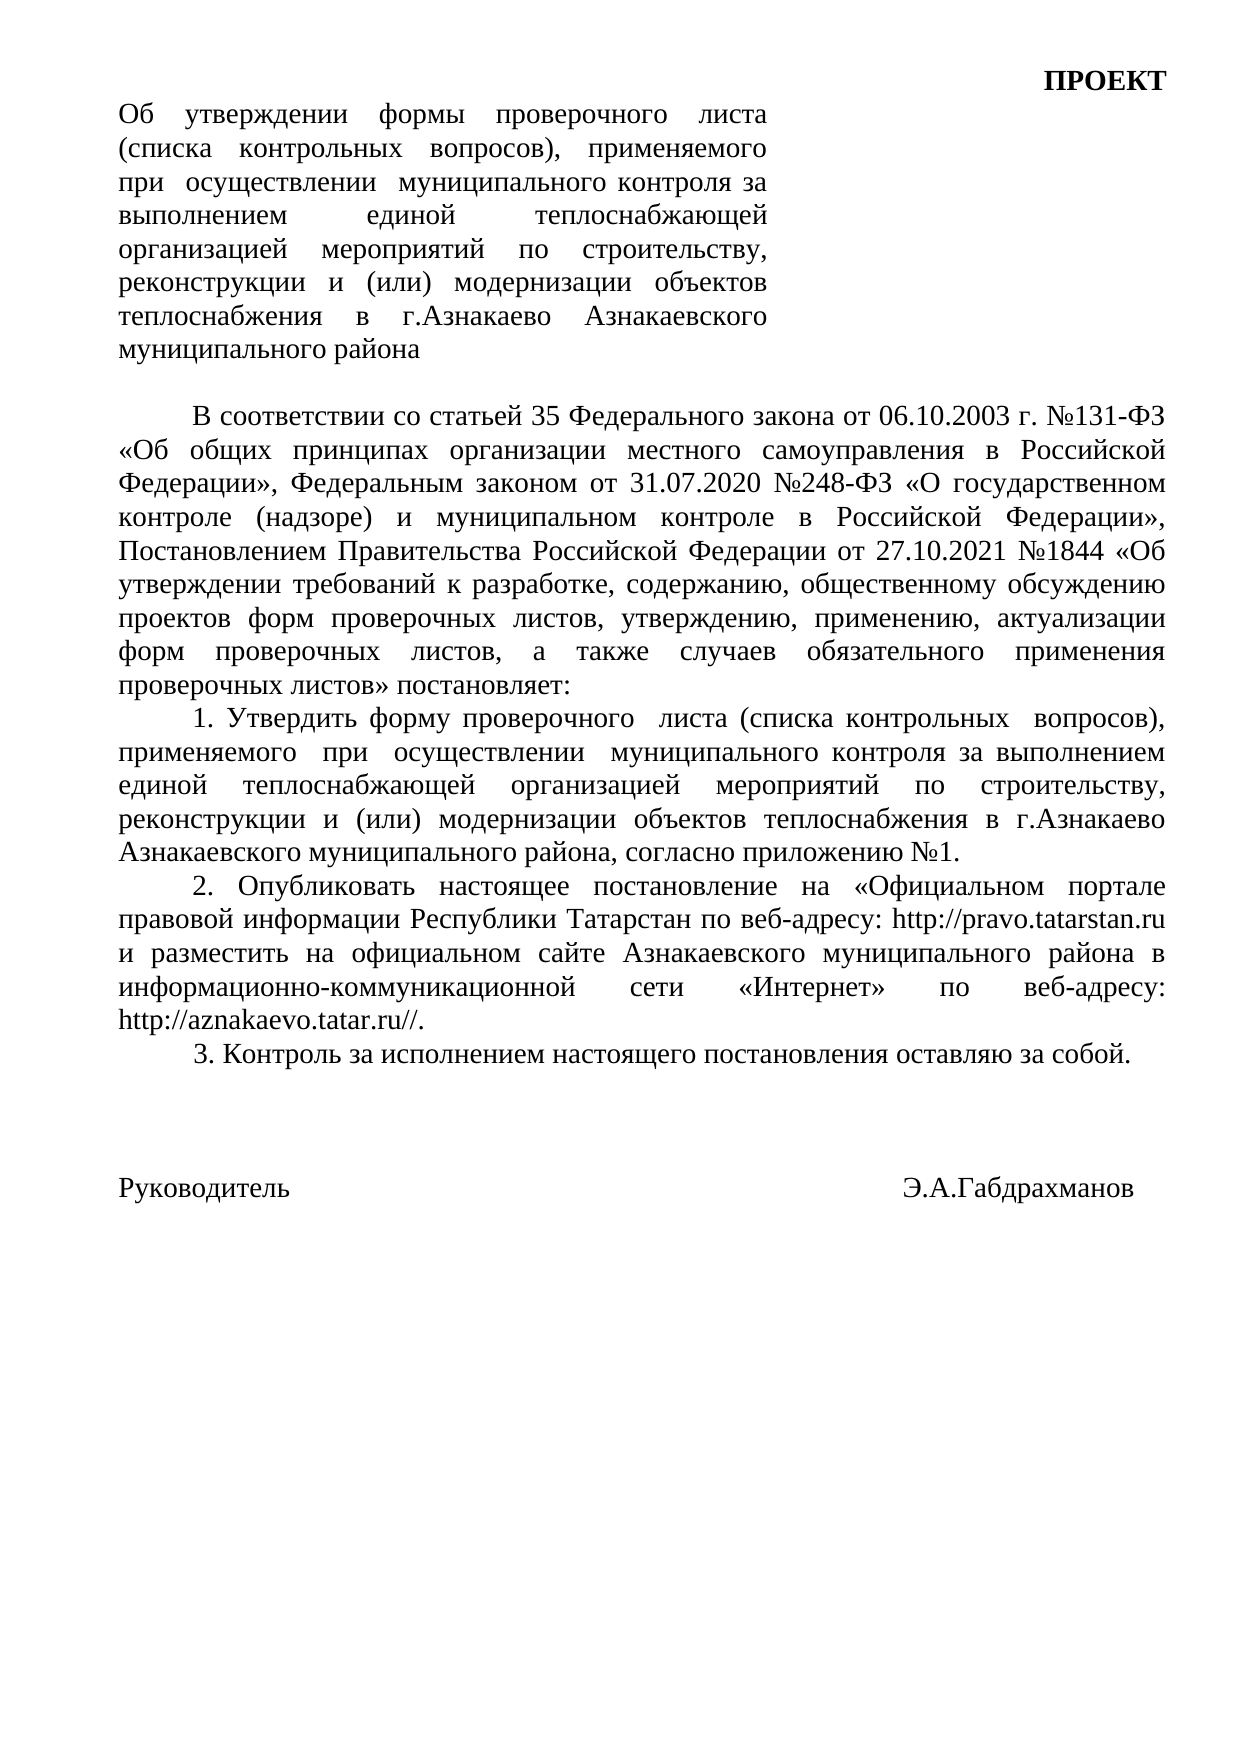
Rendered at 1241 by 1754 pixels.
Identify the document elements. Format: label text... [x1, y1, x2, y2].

text 3. Контроль за исполнением настоящего постановления оставляю за собой. [118, 1036, 1167, 1069]
text ПРОЕКТ [118, 63, 1167, 97]
text 1. Утвердить форму проверочного листа (списка контрольных вопросов), применяемого при осуществлении муниципального контроля за выполнением единой теплоснабжающей организацией мероприятий по строительству, реконструкции и (или) модернизации объектов теплоснабжения в г.Азнакаево Азнакаевского муниципального района, согласно приложению №1. [118, 700, 1167, 868]
text Руководитель Э.А.Габдрахманов [118, 1170, 1167, 1203]
text 2. Опубликовать настоящее постановление на «Официальном портале правовой информации Республики Татарстан по веб-адресу: http://pravo.tatarstan.ru и разместить на официальном сайте Азнакаевского муниципального района в информационно-коммуникационной сети «Интернет» по веб-адресу: http://aznakaevo.tatar.ru//. [118, 868, 1167, 1036]
text Об утверждении формы проверочного листа (списка контрольных вопросов), применяемого при осуществлении муниципального контроля за выполнением единой теплоснабжающей организацией мероприятий по строительству, реконструкции и (или) модернизации объектов теплоснабжения в г.Азнакаево Азнакаевского муниципального района [118, 97, 768, 365]
text В соответствии со статьей 35 Федерального закона от 06.10.2003 г. №131-ФЗ «Об общих принципах организации местного самоуправления в Российской Федерации», Федеральным законом от 31.07.2020 №248-ФЗ «О государственном контроле (надзоре) и муниципальном контроле в Российской Федерации», Постановлением Правительства Российской Федерации от 27.10.2021 №1844 «Об утверждении требований к разработке, содержанию, общественному обсуждению проектов форм проверочных листов, утверждению, применению, актуализации форм проверочных листов, а также случаев обязательного применения проверочных листов» постановляет: [118, 365, 1167, 700]
